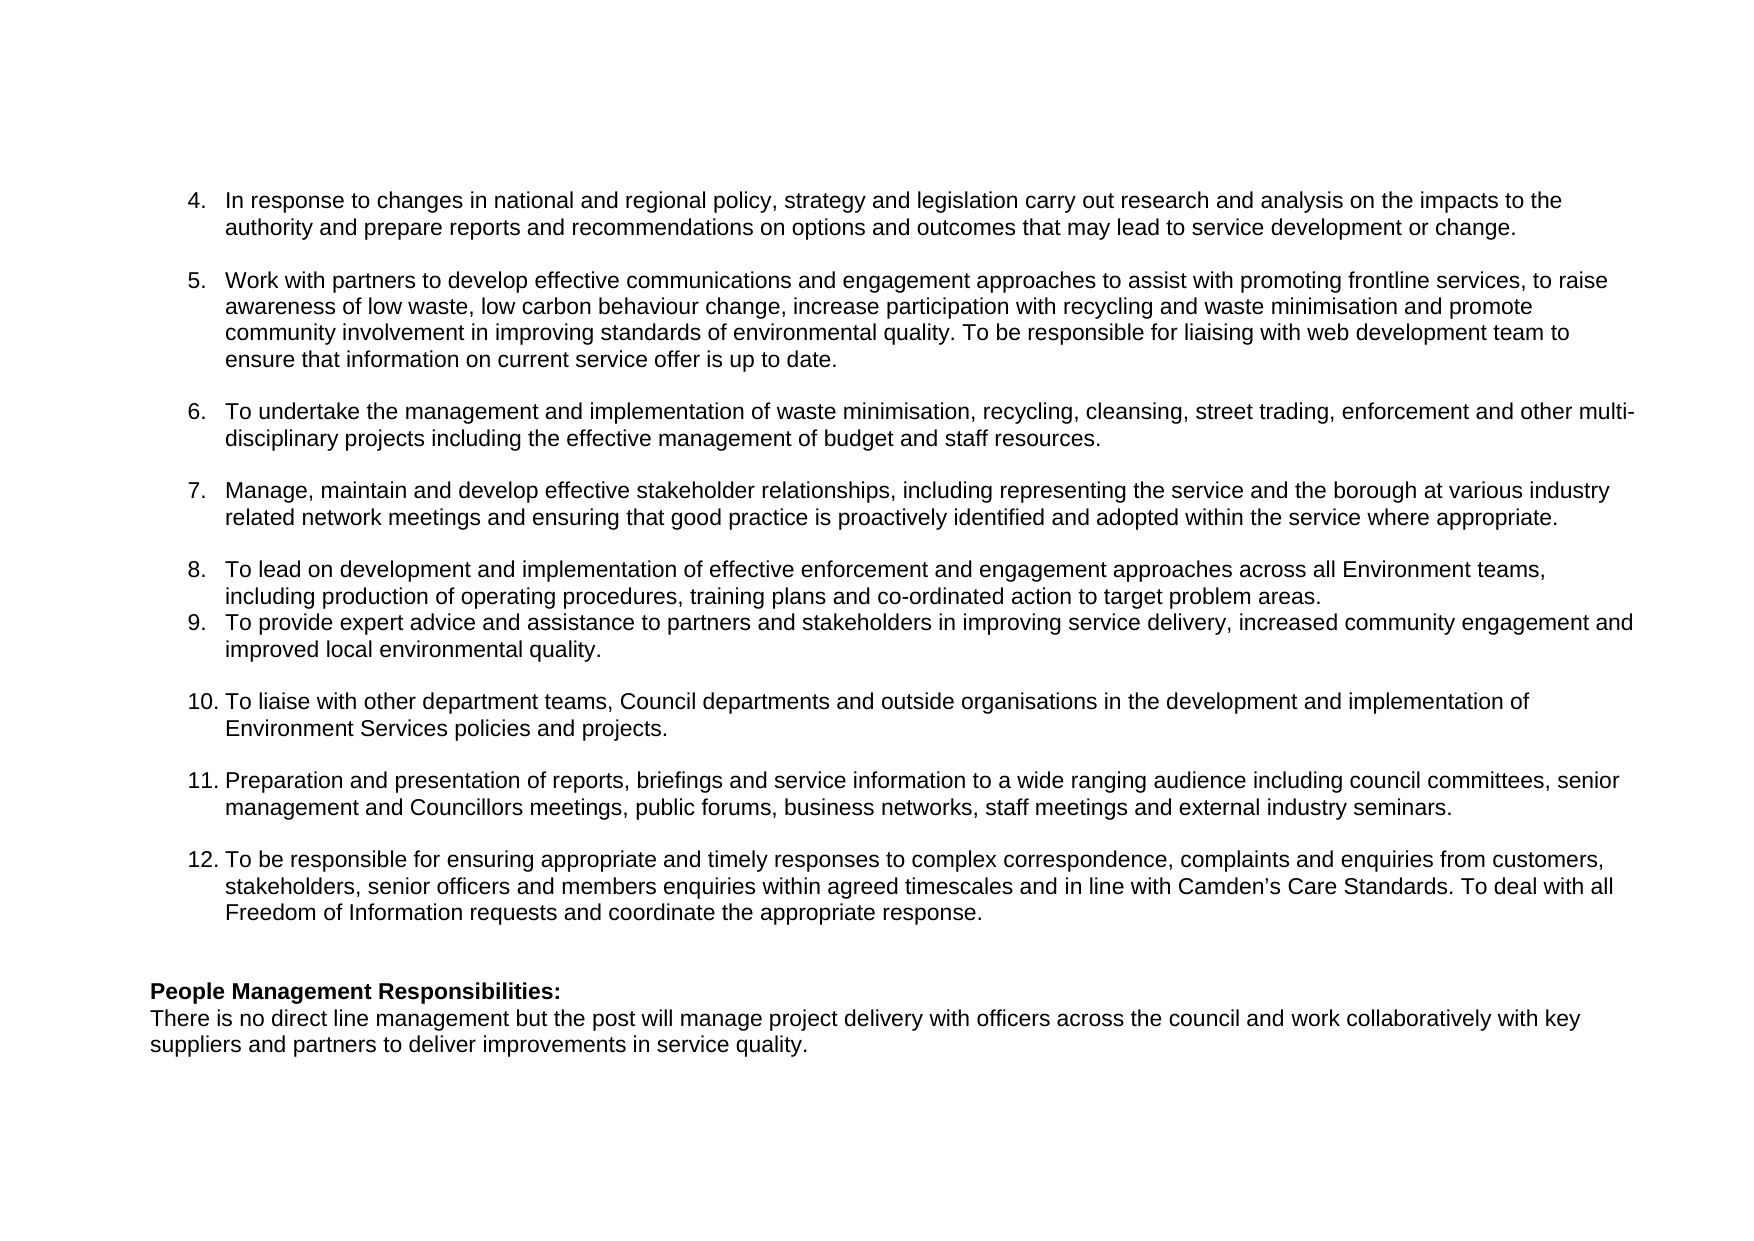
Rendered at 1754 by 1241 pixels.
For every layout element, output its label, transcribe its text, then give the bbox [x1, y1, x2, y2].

list Preparation and presentation of reports, briefings and service information to a wide ranging audience including council committees, senior management and Councillors meetings, public forums, business networks, staff meetings and external industry seminars. [187, 767, 1636, 820]
list To liaise with other department teams, Council departments and outside organisations in the development and implementation of Environment Services policies and projects. [187, 688, 1636, 741]
list To undertake the management and implementation of waste minimisation, recycling, cleansing, street trading, enforcement and other multi-disciplinary projects including the effective management of budget and staff resources. [187, 398, 1636, 451]
text People Management Responsibilities: [150, 978, 1636, 1004]
text There is no direct line management but the post will manage project delivery with officers across the council and work collaboratively with key suppliers and partners to deliver improvements in service quality. [150, 1004, 1636, 1057]
list Work with partners to develop effective communications and engagement approaches to assist with promoting frontline services, to raise awareness of low waste, low carbon behaviour change, increase participation with recycling and waste minimisation and promote community involvement in improving standards of environmental quality. To be responsible for liaising with web development team to ensure that information on current service offer is up to date. [187, 267, 1636, 372]
list In response to changes in national and regional policy, strategy and legislation carry out research and analysis on the impacts to the authority and prepare reports and recommendations on options and outcomes that may lead to service development or change. [187, 187, 1636, 240]
list To lead on development and implementation of effective enforcement and engagement approaches across all Environment teams, including production of operating procedures, training plans and co-ordinated action to target problem areas. [187, 556, 1636, 609]
list To provide expert advice and assistance to partners and stakeholders in improving service delivery, increased community engagement and improved local environmental quality. [187, 609, 1636, 662]
list Manage, maintain and develop effective stakeholder relationships, including representing the service and the borough at various industry related network meetings and ensuring that good practice is proactively identified and adopted within the service where appropriate. [187, 477, 1636, 530]
list To be responsible for ensuring appropriate and timely responses to complex correspondence, complaints and enquiries from customers, stakeholders, senior officers and members enquiries within agreed timescales and in line with Camden’s Care Standards. To deal with all Freedom of Information requests and coordinate the appropriate response. [187, 846, 1636, 925]
